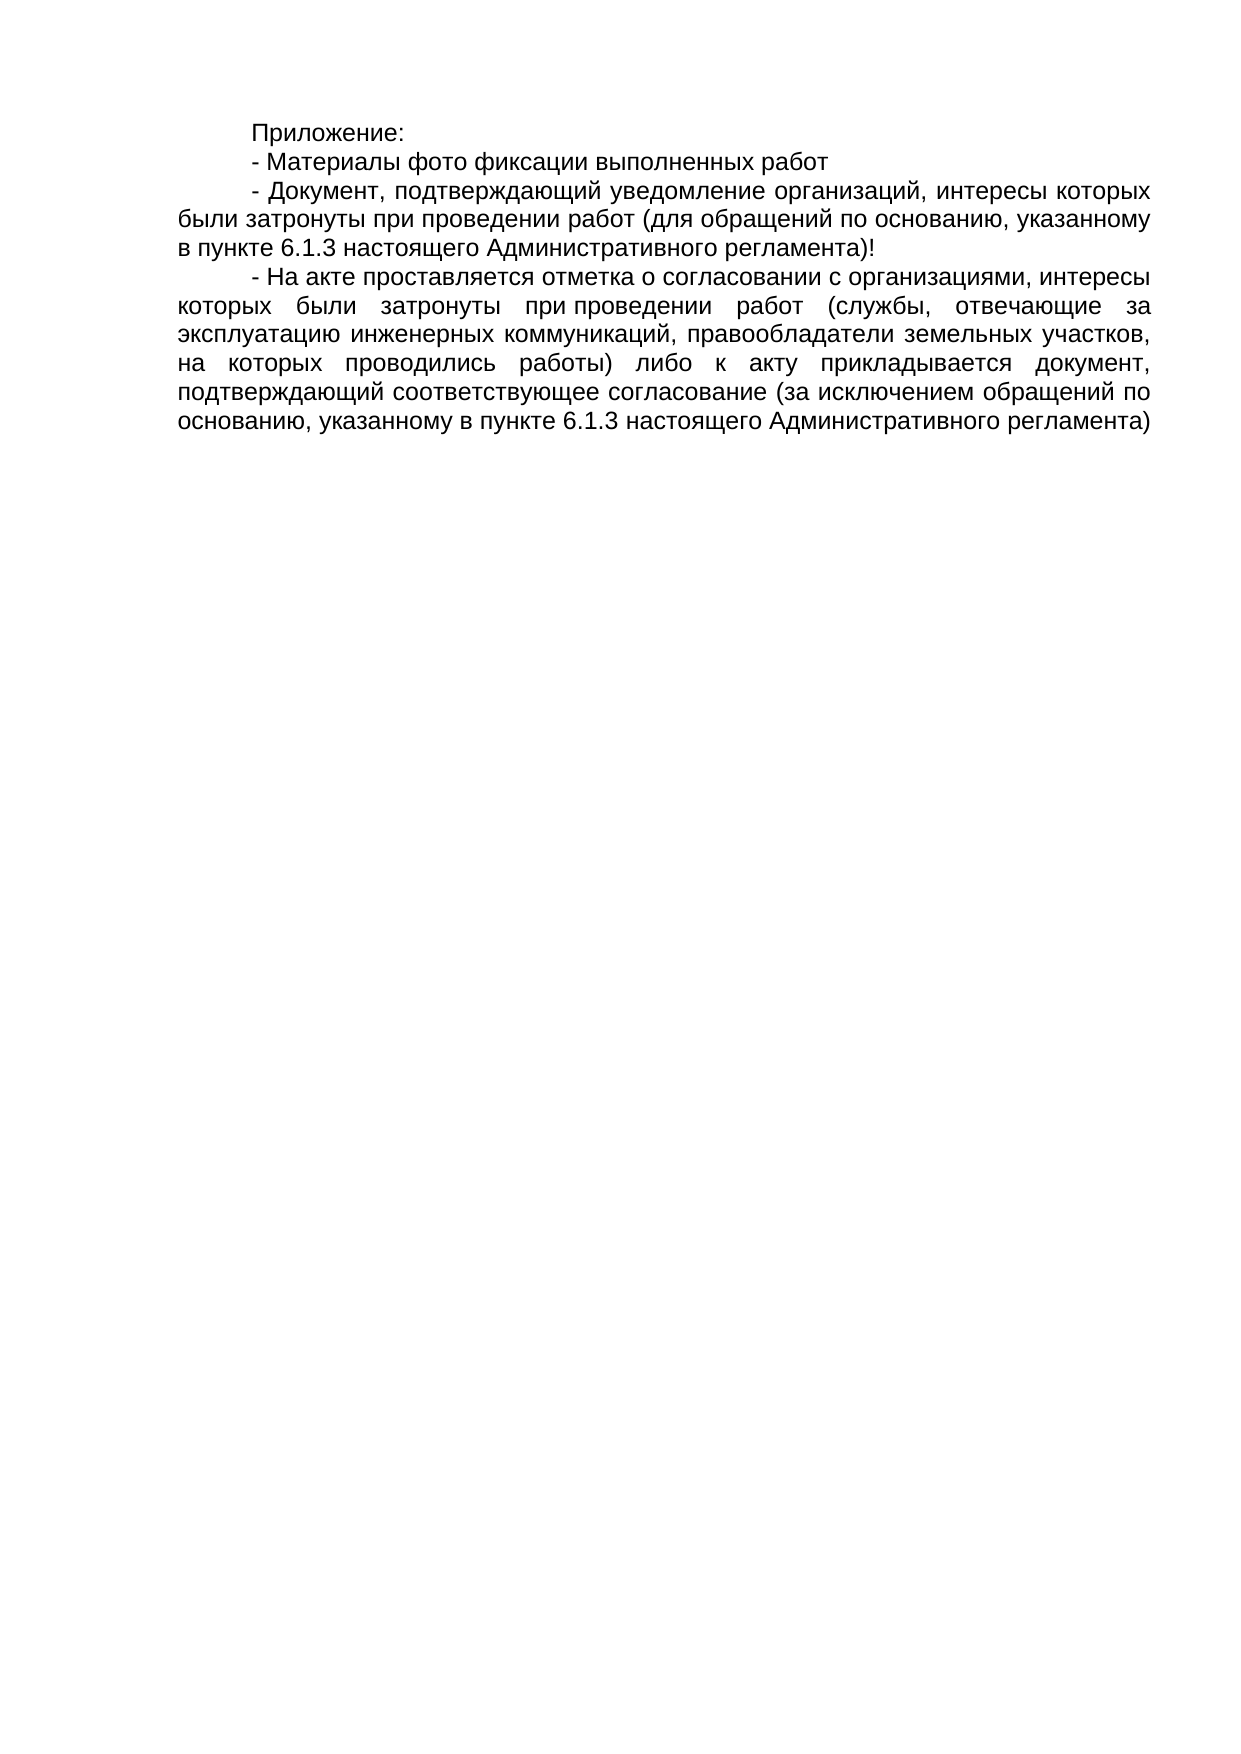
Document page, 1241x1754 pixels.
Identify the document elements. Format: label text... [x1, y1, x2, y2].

text - На акте проставляется отметка о согласовании с организациями, интересы которых были затронуты при проведении работ (службы, отвечающие за эксплуатацию инженерных коммуникаций, правообладатели земельных участков, на которых проводились работы) либо к акту прикладывается документ, подтверждающий соответствующее согласование (за исключением обращений по основанию, указанному в пункте 6.1.3 настоящего Административного регламента) [177, 262, 1152, 434]
text Приложение: [177, 118, 1152, 147]
text - Материалы фото фиксации выполненных работ [177, 147, 1152, 176]
text - Документ, подтверждающий уведомление организаций, интересы которых были затронуты при проведении работ (для обращений по основанию, указанному в пункте 6.1.3 настоящего Административного регламента)! [177, 176, 1152, 262]
